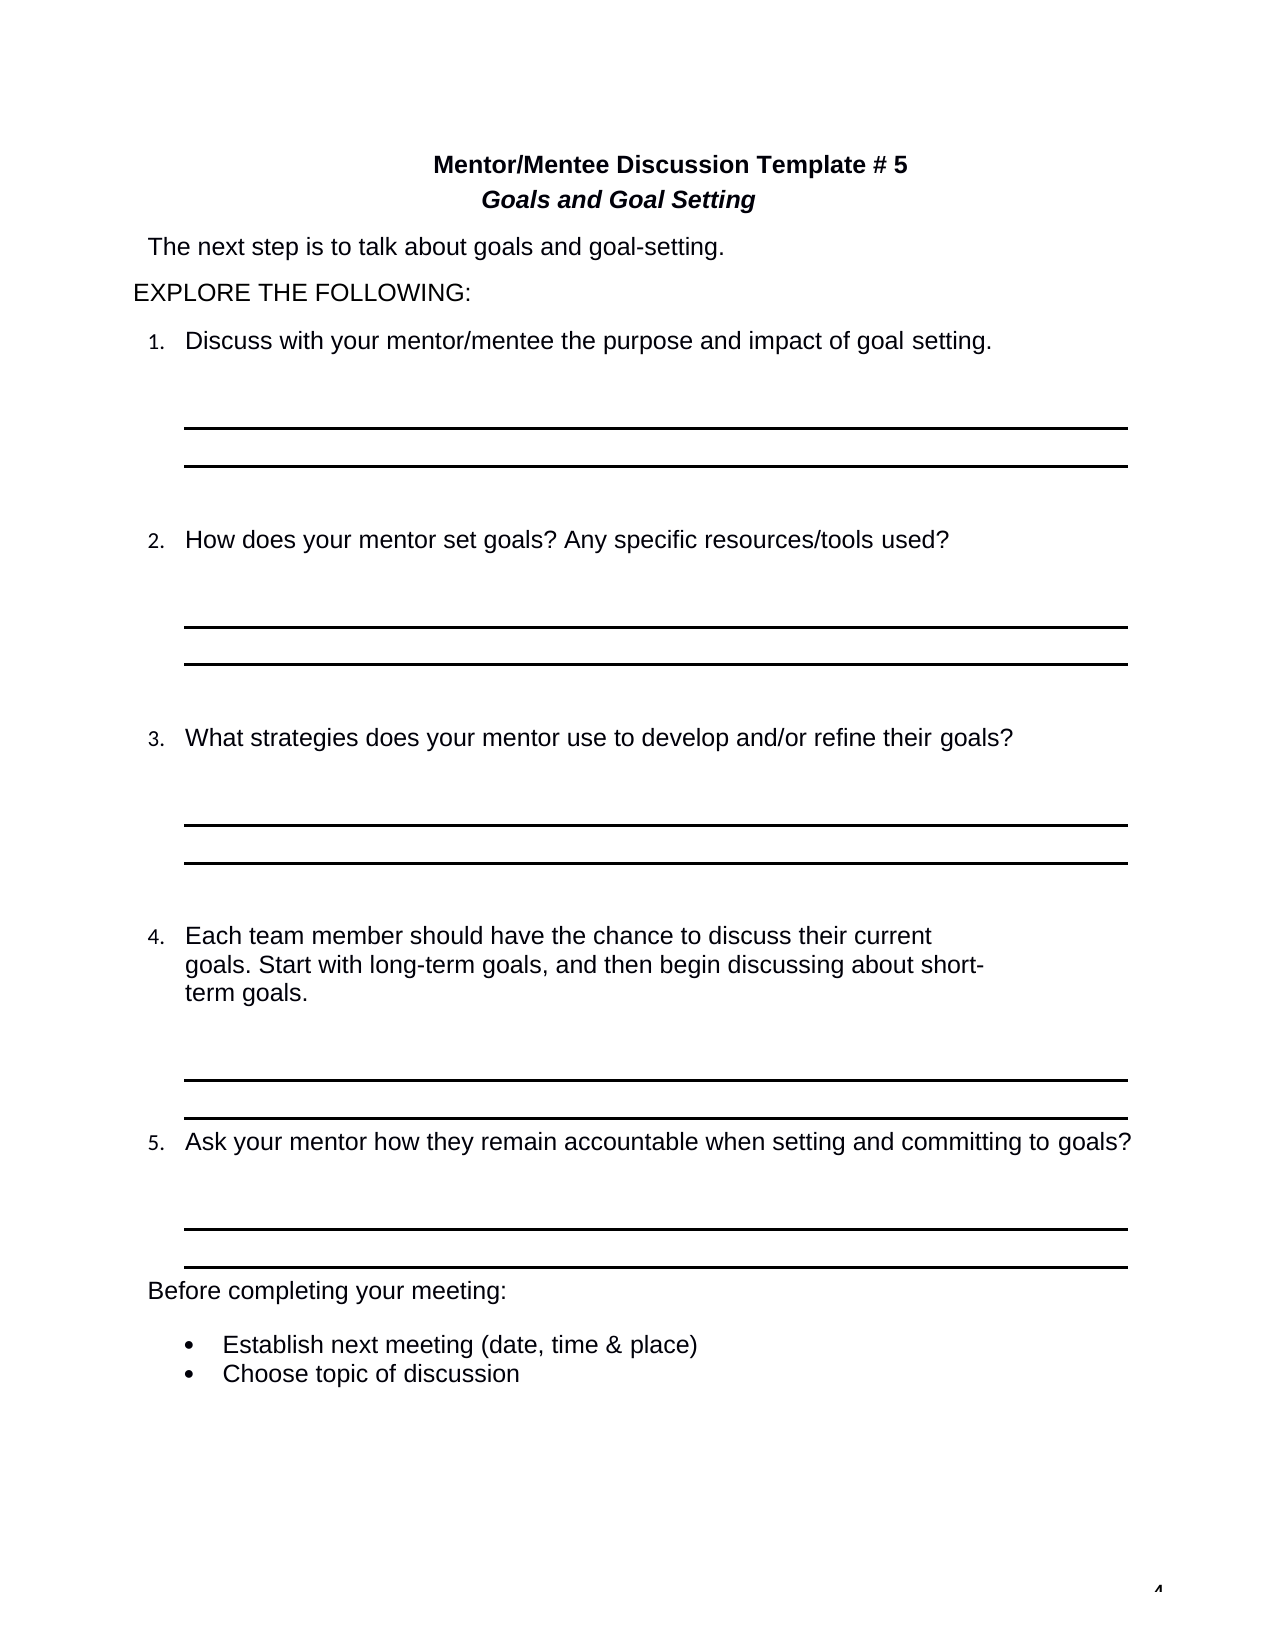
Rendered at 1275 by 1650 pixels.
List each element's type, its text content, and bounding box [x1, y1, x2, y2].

list Ask your mentor how they remain accountable when setting and committing to goals? [147, 1117, 1252, 1157]
list Discuss with your mentor/mentee the purpose and impact of goal setting. [147, 326, 1252, 355]
text Before completing your meeting: [147, 1266, 1252, 1305]
list Each team member should have the chance to discuss their current goals. Start with long-term goals, and then begin discussing about short-term goals. [147, 922, 1006, 1007]
list How does your mentor set goals? Any specific resources/tools used? [147, 524, 1252, 554]
text Goals and Goal Setting [481, 184, 1252, 213]
list Choose topic of discussion [185, 1359, 1252, 1388]
subtitle Mentor/Mentee Discussion Template # 5 [433, 150, 1252, 179]
list What strategies does your mentor use to develop and/or refine their goals? [147, 723, 1252, 752]
list Establish next meeting (date, time & place) [185, 1330, 1252, 1359]
text The next step is to talk about goals and goal-setting. EXPLORE THE FOLLOWING: [133, 232, 728, 306]
